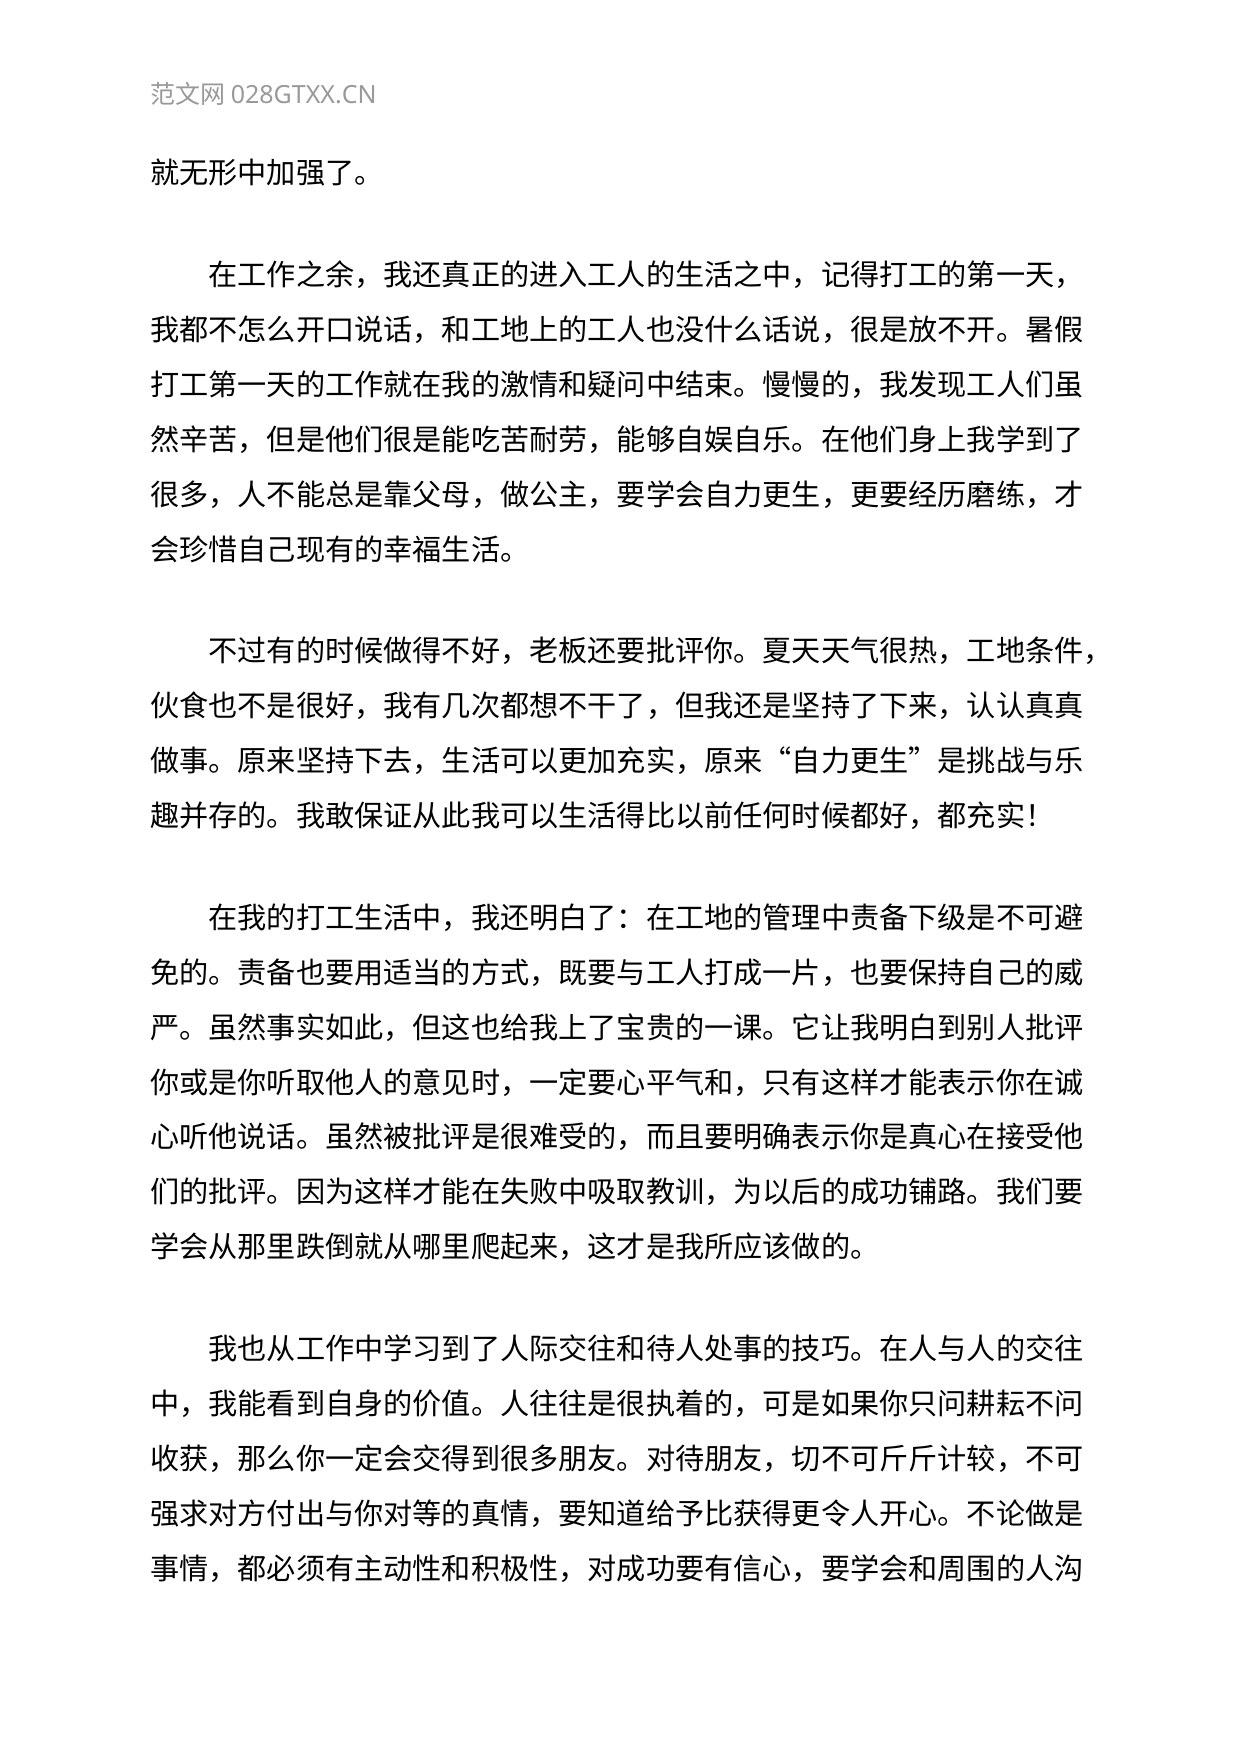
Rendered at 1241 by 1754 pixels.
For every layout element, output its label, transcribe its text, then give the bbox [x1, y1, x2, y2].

text 不过有的时候做得不好，老板还要批评你。夏天天气很热，工地条件，伙食也不是很好，我有几次都想不干了，但我还是坚持了下来，认认真真做事。原来坚持下去，生活可以更加充实，原来“自力更生”是挑战与乐趣并存的。我敢保证从此我可以生活得比以前任何时候都好，都充实！ [150, 628, 1090, 835]
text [150, 150, 1090, 192]
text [150, 1326, 1090, 1587]
text 在我的打工生活中，我还明白了：在工地的管理中责备下级是不可避免的。责备也要用适当的方式，既要与工人打成一片，也要保持自己的威严。虽然事实如此，但这也给我上了宝贵的一课。它让我明白到别人批评你或是你听取他人的意见时，一定要心平气和，只有这样才能表示你在诚心听他说话。虽然被批评是很难受的，而且要明确表示你是真心在接受他们的批评。因为这样才能在失败中吸取教训，为以后的成功铺路。我们要学会从那里跌倒就从哪里爬起来，这才是我所应该做的。 [150, 894, 1090, 1266]
text 在工作之余，我还真正的进入工人的生活之中，记得打工的第一天，我都不怎么开口说话，和工地上的工人也没什么话说，很是放不开。暑假打工第一天的工作就在我的激情和疑问中结束。慢慢的，我发现工人们虽然辛苦，但是他们很是能吃苦耐劳，能够自娱自乐。在他们身上我学到了很多，人不能总是靠父母，做公主，要学会自力更生，更要经历磨练，才会珍惜自己现有的幸福生活。 [150, 252, 1090, 568]
